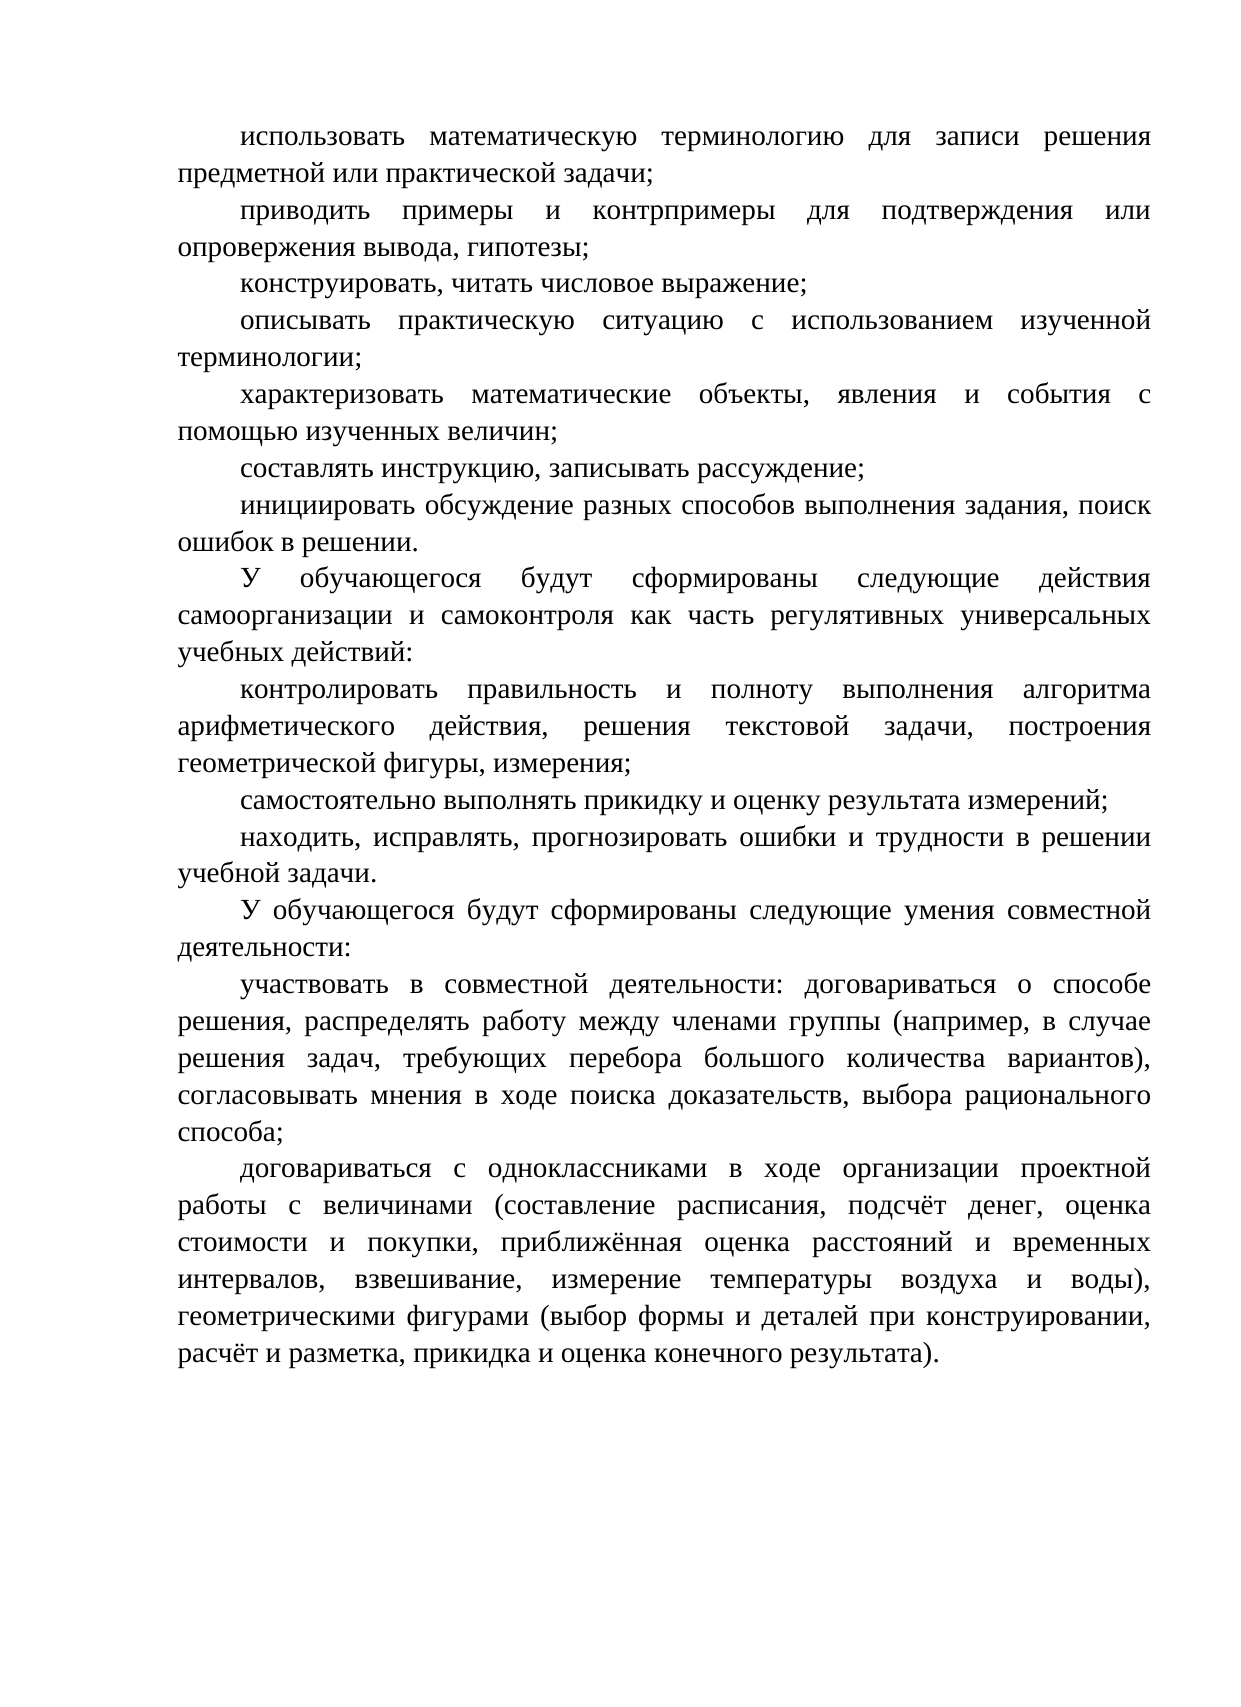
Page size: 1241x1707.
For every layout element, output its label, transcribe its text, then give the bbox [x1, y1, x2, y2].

text конструировать, читать числовое выражение; [177, 266, 1152, 299]
text находить, исправлять, прогнозировать ошибки и трудности в решении учебной задачи. [177, 819, 1152, 889]
text участвовать в совместной деятельности: договариваться о способе решения, распределять работу между членами группы (например, в случае решения задач, требующих перебора большого количества вариантов), согласовывать мнения в ходе поиска доказательств, выбора рационального способа; [177, 966, 1152, 1147]
text описывать практическую ситуацию с использованием изученной терминологии; [177, 302, 1152, 373]
text договариваться с одноклассниками в ходе организации проектной работы с величинами (составление расписания, подсчёт денег, оценка стоимости и покупки, приближённая оценка расстояний и временных интервалов, взвешивание, измерение температуры воздуха и воды), геометрическими фигурами (выбор формы и деталей при конструировании, расчёт и разметка, прикидка и оценка конечного результата). [177, 1151, 1152, 1368]
text использовать математическую терминологию для записи решения предметной или практической задачи; [177, 118, 1152, 188]
text инициировать обсуждение разных способов выполнения задания, поиск ошибок в решении. [177, 487, 1152, 557]
text характеризовать математические объекты, явления и события с помощью изученных величин; [177, 376, 1152, 447]
text составлять инструкцию, записывать рассуждение; [177, 450, 1152, 483]
text У обучающегося будут сформированы следующие действия самоорганизации и самоконтроля как часть регулятивных универсальных учебных действий: [177, 561, 1152, 668]
text У обучающегося будут сформированы следующие умения совместной деятельности: [177, 892, 1152, 963]
text приводить примеры и контрпримеры для подтверждения или опровержения вывода, гипотезы; [177, 192, 1152, 262]
text контролировать правильность и полноту выполнения алгоритма арифметического действия, решения текстовой задачи, построения геометрической фигуры, измерения; [177, 671, 1152, 778]
text самостоятельно выполнять прикидку и оценку результата измерений; [177, 782, 1152, 815]
